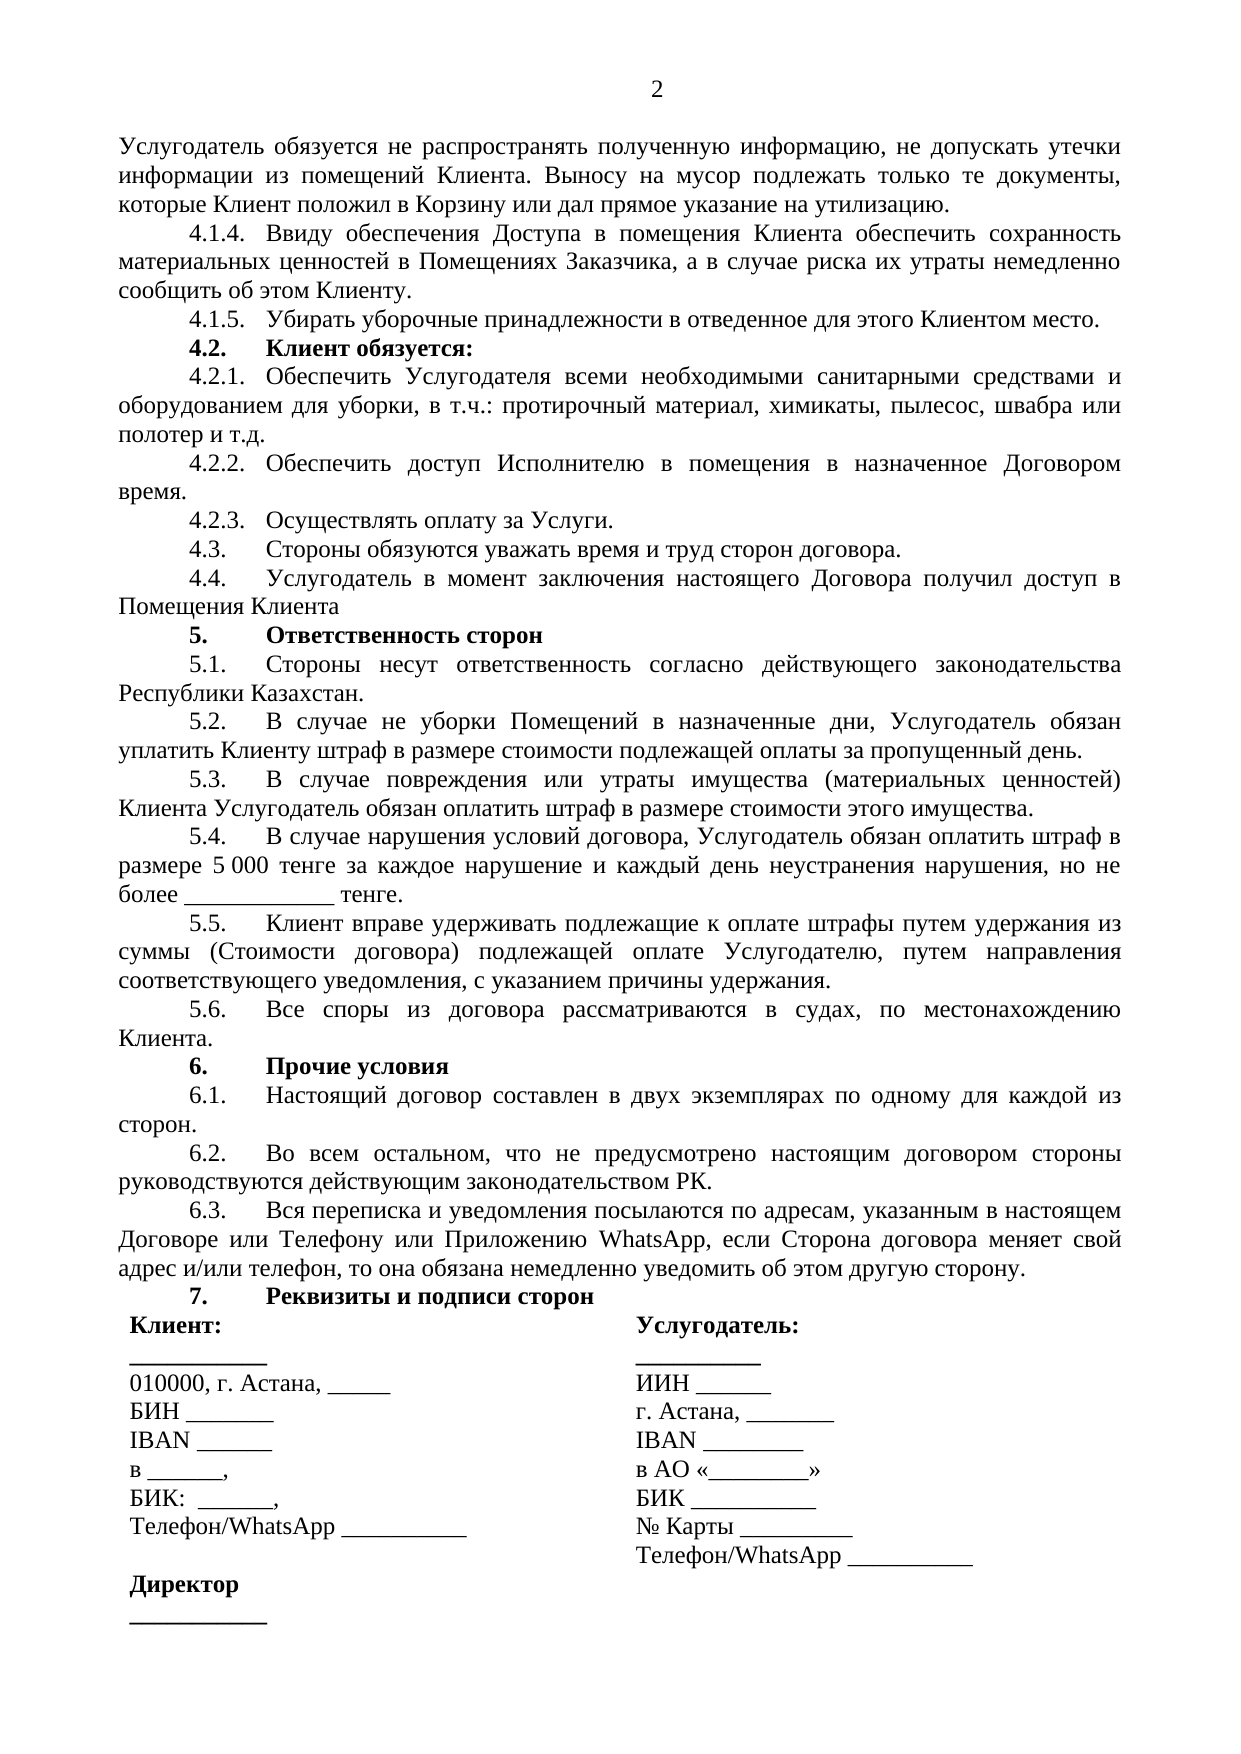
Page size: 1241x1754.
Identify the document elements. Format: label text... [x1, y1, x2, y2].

list Клиент обязуется: [118, 333, 1122, 361]
list Настоящий договор составлен в двух экземплярах по одному для каждой из сторон. [118, 1080, 1122, 1138]
list Все споры из договора рассматриваются в судах, по местонахождению Клиента. [118, 994, 1122, 1051]
table_header Услугодатель: __________ ИИН ______ г. Астана, _______ IBAN ________ в АО «________» БИК __________ № Карты _________ Телефон/WhatsApp __________ [624, 1310, 1131, 1638]
list Услугодатель в момент заключения настоящего Договора получил доступ в Помещения Клиента [118, 563, 1122, 620]
list Обеспечить доступ Исполнителю в помещения в назначенное Договором время. [118, 448, 1122, 505]
list Ответственность сторон [118, 620, 1122, 649]
list Вся переписка и уведомления посылаются по адресам, указанным в настоящем Договоре или Телефону или Приложению WhatsApp, если Сторона договора меняет свой адрес и/или телефон, то она обязана немедленно уведомить об этом другую сторону. [118, 1195, 1122, 1281]
list Прочие условия [118, 1051, 1122, 1080]
list Клиент вправе удерживать подлежащие к оплате штрафы путем удержания из суммы (Стоимости договора) подлежащей оплате Услугодателю, путем направления соответствующего уведомления, с указанием причины удержания. [118, 908, 1122, 994]
list Ввиду обеспечения Доступа в помещения Клиента обеспечить сохранность материальных ценностей в Помещениях Заказчика, а в случае риска их утраты немедленно сообщить об этом Клиенту. [118, 218, 1122, 304]
list В случае нарушения условий договора, Услугодатель обязан оплатить штраф в размере 5 000 тенге за каждое нарушение и каждый день неустранения нарушения, но не более ____________ тенге. [118, 821, 1122, 908]
list В случае не уборки Помещений в назначенные дни, Услугодатель обязан уплатить Клиенту штраф в размере стоимости подлежащей оплаты за пропущенный день. [118, 706, 1122, 764]
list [118, 131, 1122, 218]
list В случае повреждения или утраты имущества (материальных ценностей) Клиента Услугодатель обязан оплатить штраф в размере стоимости этого имущества. [118, 764, 1122, 821]
list Реквизиты и подписи сторон [118, 1281, 1122, 1310]
list Стороны обязуются уважать время и труд сторон договора. [118, 534, 1122, 563]
table_header Клиент: ___________ 010000, г. Астана, _____ БИН _______ IBAN ______ в ______, БИК: ______, Телефон/WhatsApp __________ Директор ___________ [118, 1310, 624, 1638]
list Стороны несут ответственность согласно действующего законодательства Республики Казахстан. [118, 649, 1122, 706]
list Убирать уборочные принадлежности в отведенное для этого Клиентом место. [118, 304, 1122, 333]
list Обеспечить Услугодателя всеми необходимыми санитарными средствами и оборудованием для уборки, в т.ч.: протирочный материал, химикаты, пылесос, швабра или полотер и т.д. [118, 361, 1122, 448]
list Во всем остальном, что не предусмотрено настоящим договором стороны руководствуются действующим законодательством РК. [118, 1138, 1122, 1195]
list Осуществлять оплату за Услуги. [118, 505, 1122, 534]
